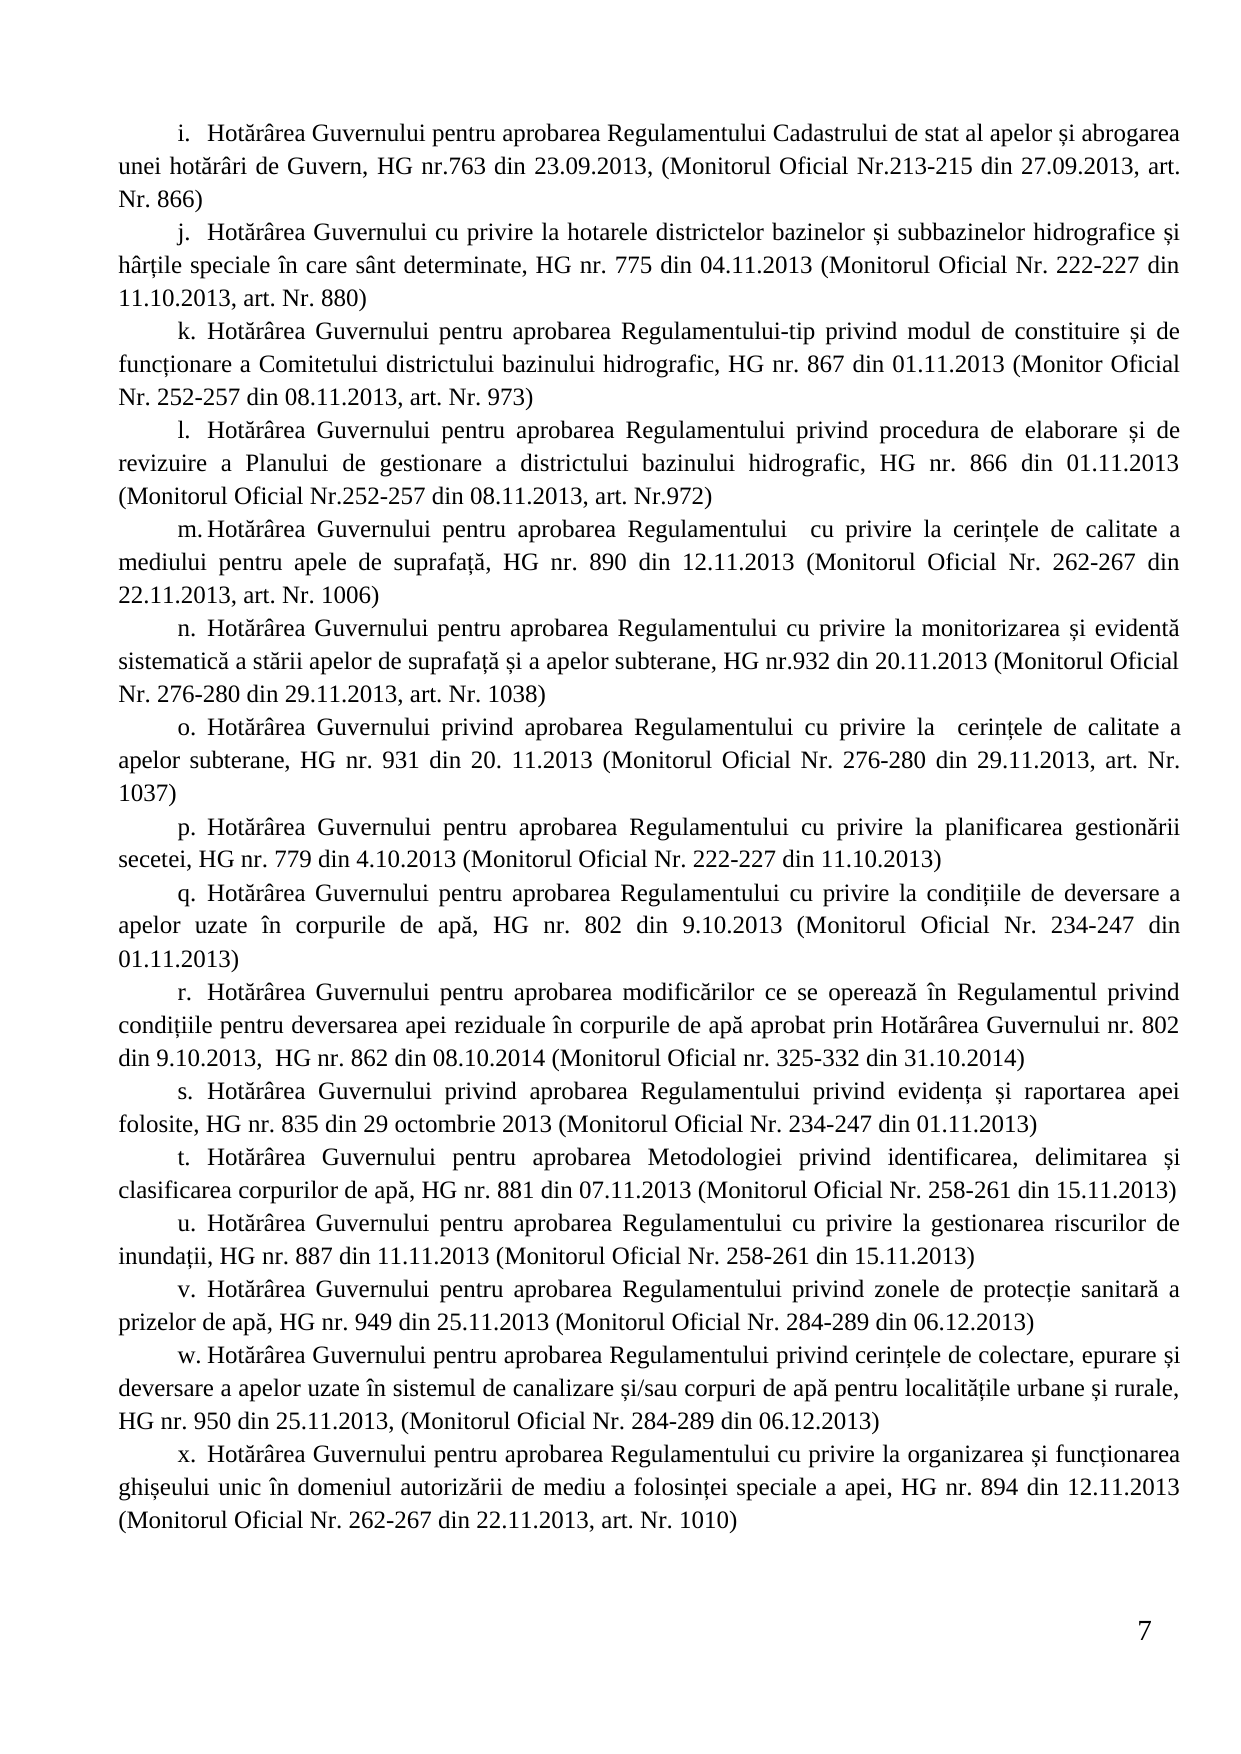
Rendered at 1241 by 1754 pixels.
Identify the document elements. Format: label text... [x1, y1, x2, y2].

list Hotărârea Guvernului pentru aprobarea Regulamentului cu privire la gestionarea riscurilor de inundații, HG nr. 887 din 11.11.2013 (Monitorul Oficial Nr. 258-261 din 15.11.2013) [118, 1208, 1181, 1269]
list Hotărârea Guvernului pentru aprobarea Metodologiei privind identificarea, delimitarea și clasificarea corpurilor de apă, HG nr. 881 din 07.11.2013 (Monitorul Oficial Nr. 258-261 din 15.11.2013) [118, 1142, 1181, 1203]
list Hotărârea Guvernului pentru aprobarea Regulamentului cu privire la monitorizarea și evidentă sistematică a stării apelor de suprafață și a apelor subterane, HG nr.932 din 20.11.2013 (Monitorul Oficial Nr. 276-280 din 29.11.2013, art. Nr. 1038) [118, 613, 1181, 708]
list Hotărârea Guvernului pentru aprobarea Regulamentului cu privire la condițiile de deversare a apelor uzate în corpurile de apă, HG nr. 802 din 9.10.2013 (Monitorul Oficial Nr. 234-247 din 01.11.2013) [118, 878, 1181, 972]
list Hotărârea Guvernului pentru aprobarea Regulamentului privind procedura de elaborare și de revizuire a Planului de gestionare a districtului bazinului hidrografic, HG nr. 866 din 01.11.2013 (Monitorul Oficial Nr.252-257 din 08.11.2013, art. Nr.972) [118, 415, 1181, 510]
list Hotărârea Guvernului pentru aprobarea Regulamentului-tip privind modul de constituire și de funcționare a Comitetului districtului bazinului hidrografic, HG nr. 867 din 01.11.2013 (Monitor Oficial Nr. 252-257 din 08.11.2013, art. Nr. 973) [118, 316, 1181, 411]
list Hotărârea Guvernului pentru aprobarea Regulamentului cu privire la cerințele de calitate a mediului pentru apele de suprafață, HG nr. 890 din 12.11.2013 (Monitorul Oficial Nr. 262-267 din 22.11.2013, art. Nr. 1006) [118, 514, 1181, 609]
list Hotărârea Guvernului pentru aprobarea Regulamentului privind zonele de protecție sanitară a prizelor de apă, HG nr. 949 din 25.11.2013 (Monitorul Oficial Nr. 284-289 din 06.12.2013) [118, 1274, 1181, 1336]
list Hotărârea Guvernului pentru aprobarea Regulamentului Cadastrului de stat al apelor și abrogarea unei hotărâri de Guvern, HG nr.763 din 23.09.2013, (Monitorul Oficial Nr.213-215 din 27.09.2013, art. Nr. 866) [118, 118, 1181, 213]
list Hotărârea Guvernului pentru aprobarea Regulamentului cu privire la organizarea și funcționarea ghișeului unic în domeniul autorizării de mediu a folosinței speciale a apei, HG nr. 894 din 12.11.2013 (Monitorul Oficial Nr. 262-267 din 22.11.2013, art. Nr. 1010) [118, 1439, 1181, 1534]
list Hotărârea Guvernului privind aprobarea Regulamentului cu privire la cerințele de calitate a apelor subterane, HG nr. 931 din 20. 11.2013 (Monitorul Oficial Nr. 276-280 din 29.11.2013, art. Nr. 1037) [118, 712, 1181, 807]
list Hotărârea Guvernului pentru aprobarea Regulamentului privind cerințele de colectare, epurare și deversare a apelor uzate în sistemul de canalizare și/sau corpuri de apă pentru localitățile urbane și rurale, HG nr. 950 din 25.11.2013, (Monitorul Oficial Nr. 284-289 din 06.12.2013) [118, 1340, 1181, 1435]
list Hotărârea Guvernului pentru aprobarea Regulamentului cu privire la planificarea gestionării secetei, HG nr. 779 din 4.10.2013 (Monitorul Oficial Nr. 222-227 din 11.10.2013) [118, 812, 1181, 873]
list Hotărârea Guvernului pentru aprobarea modificărilor ce se operează în Regulamentul privind condițiile pentru deversarea apei reziduale în corpurile de apă aprobat prin Hotărârea Guvernului nr. 802 din 9.10.2013, HG nr. 862 din 08.10.2014 (Monitorul Oficial nr. 325-332 din 31.10.2014) [118, 977, 1181, 1071]
list Hotărârea Guvernului privind aprobarea Regulamentului privind evidența și raportarea apei folosite, HG nr. 835 din 29 octombrie 2013 (Monitorul Oficial Nr. 234-247 din 01.11.2013) [118, 1076, 1181, 1137]
list Hotărârea Guvernului cu privire la hotarele districtelor bazinelor și subbazinelor hidrografice și hârțile speciale în care sânt determinate, HG nr. 775 din 04.11.2013 (Monitorul Oficial Nr. 222-227 din 11.10.2013, art. Nr. 880) [118, 217, 1181, 312]
